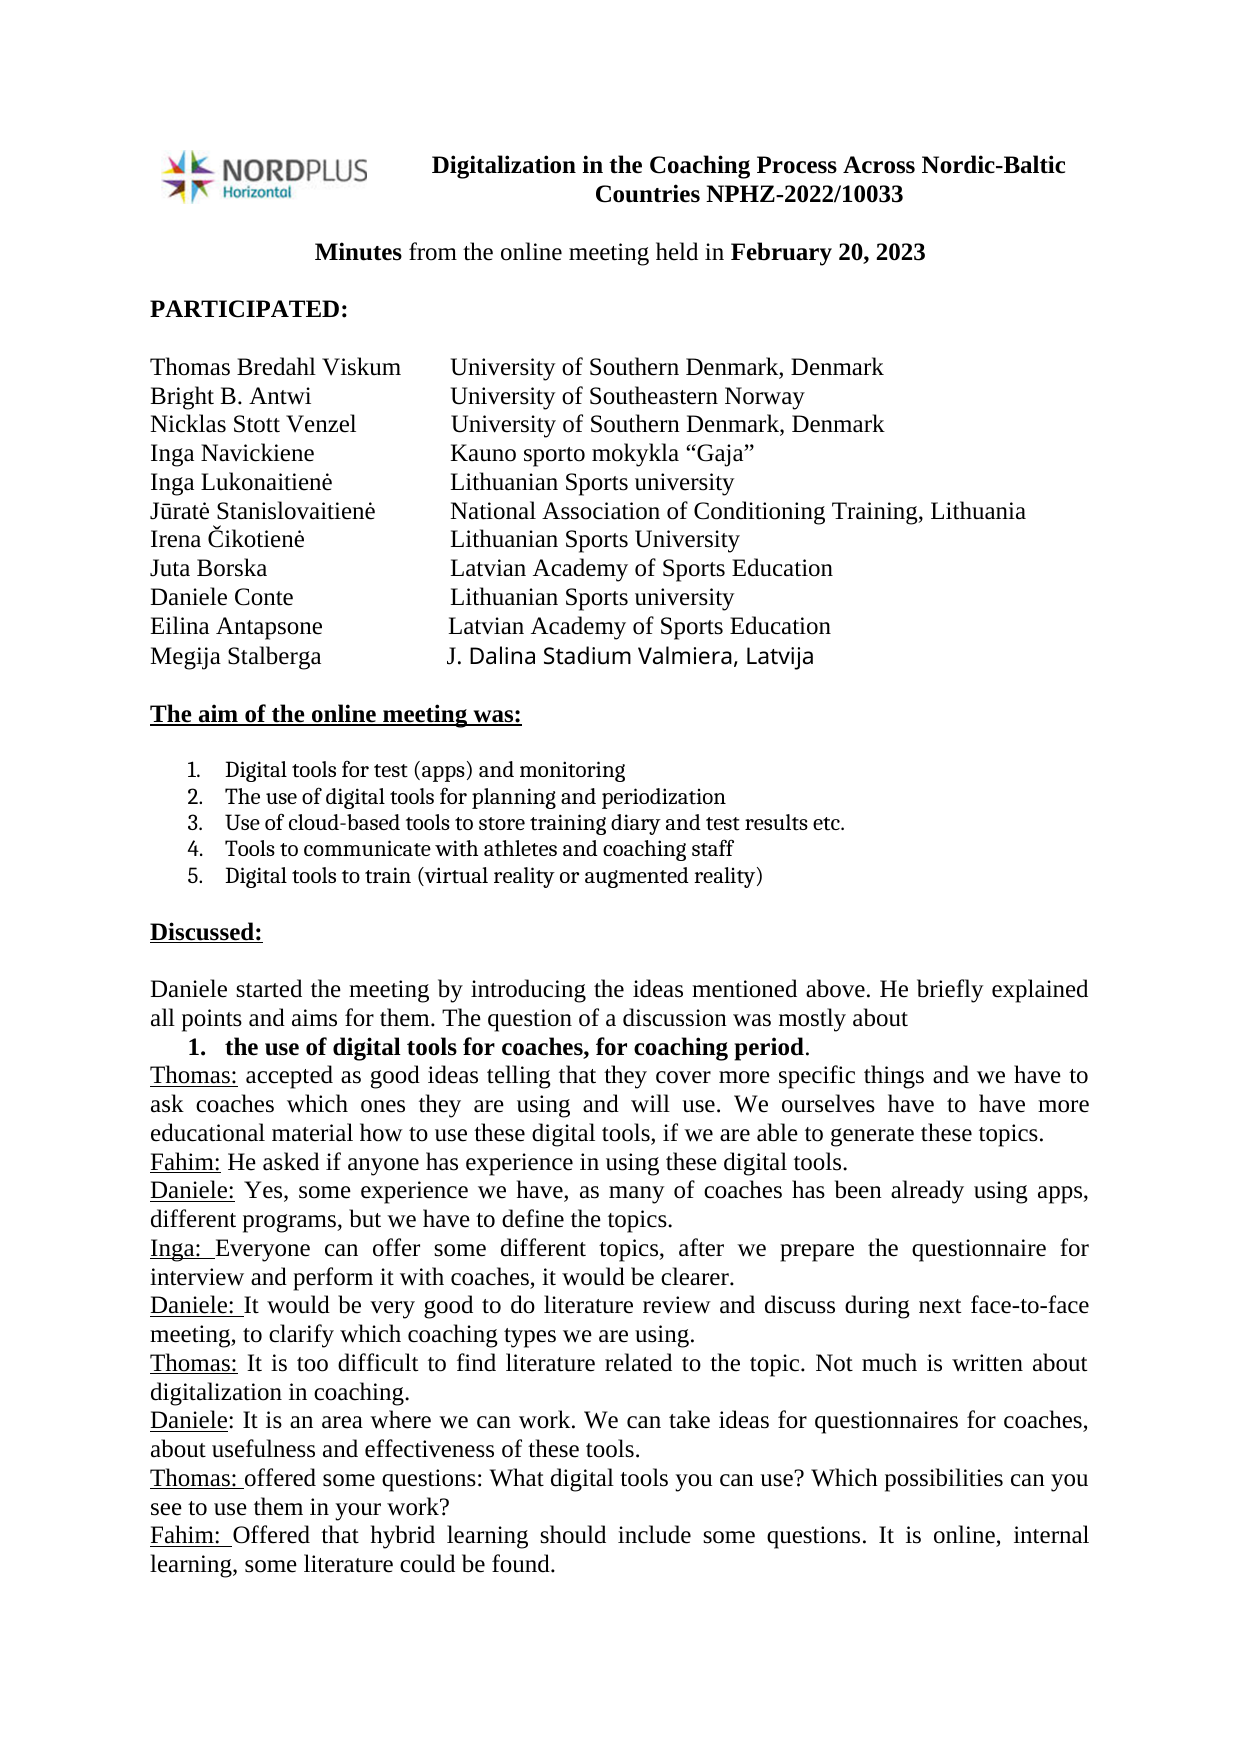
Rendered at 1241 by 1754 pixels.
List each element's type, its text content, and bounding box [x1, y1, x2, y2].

list Use of cloud-based tools to store training diary and test results etc. [187, 810, 1090, 836]
text Irena Čikotienė Lithuanian Sports University [150, 524, 1090, 553]
text Fahim: He asked if anyone has experience in using these digital tools. [150, 1147, 1090, 1176]
text Thomas: offered some questions: What digital tools you can use? Which possibilities can you see to use them in your work? [150, 1463, 1090, 1521]
text Juta Borska Latvian Academy of Sports Education [150, 553, 1090, 582]
text Daniele: It is an area where we can work. We can take ideas for questionnaires for coaches, about usefulness and effectiveness of these tools. [150, 1406, 1090, 1463]
text Daniele started the meeting by introducing the ideas mentioned above. He briefly explained all points and aims for them. The question of a discussion was mostly about [150, 974, 1090, 1032]
text Thomas: It is too difficult to find literature related to the topic. Not much is written about digitalization in coaching. [150, 1348, 1090, 1406]
text Daniele: It would be very good to do literature review and discuss during next face-to-face meeting, to clarify which coaching types we are using. [150, 1291, 1090, 1348]
table_header Digitalization in the Coaching Process Across Nordic-Baltic Countries NPHZ-2022/10033 [408, 150, 1090, 207]
text PARTICIPATED: [150, 294, 1090, 323]
text Jūratė Stanislovaitienė National Association of Conditioning Training, Lithuania [150, 496, 1090, 524]
text Inga: Everyone can offer some different topics, after we prepare the questionnaire for interview and perform it with coaches, it would be clearer. [150, 1233, 1090, 1291]
text Bright B. Antwi University of Southeastern Norway [150, 381, 1090, 409]
text Inga Lukonaitienė Lithuanian Sports university [150, 467, 1090, 496]
list The use of digital tools for planning and periodization [187, 783, 1090, 810]
text Megija Stalberga J. Dalina Stadium Valmiera, Latvija [150, 639, 1090, 671]
text Eilina Antapsone Latvian Academy of Sports Education [150, 611, 1090, 639]
text The aim of the online meeting was: [150, 699, 1090, 728]
text Thomas Bredahl Viskum University of Southern Denmark, Denmark [150, 352, 1090, 381]
text Thomas: accepted as good ideas telling that they cover more specific things and we have to ask coaches which ones they are using and will use. We ourselves have to have more educational material how to use these digital tools, if we are able to generate these topics. [150, 1061, 1090, 1147]
list Tools to communicate with athletes and coaching staff [187, 836, 1090, 862]
text Discussed: [150, 917, 1090, 946]
text Minutes from the online meeting held in February 20, 2023 [150, 237, 1090, 265]
text Daniele: Yes, some experience we have, as many of coaches has been already using apps, different programs, but we have to define the topics. [150, 1176, 1090, 1233]
text Daniele Conte Lithuanian Sports university [150, 582, 1090, 611]
table_header [150, 150, 408, 207]
text Inga Navickiene Kauno sporto mokykla “Gaja” [150, 438, 1090, 467]
list Digital tools to train (virtual reality or augmented reality) [187, 862, 1090, 889]
text Nicklas Stott Venzel University of Southern Denmark, Denmark [150, 409, 1090, 438]
list the use of digital tools for coaches, for coaching period. [187, 1032, 1090, 1061]
list Digital tools for test (apps) and monitoring [187, 757, 1090, 783]
picture [161, 150, 367, 204]
text Fahim: Offered that hybrid learning should include some questions. It is online, internal learning, some literature could be found. [150, 1521, 1090, 1578]
